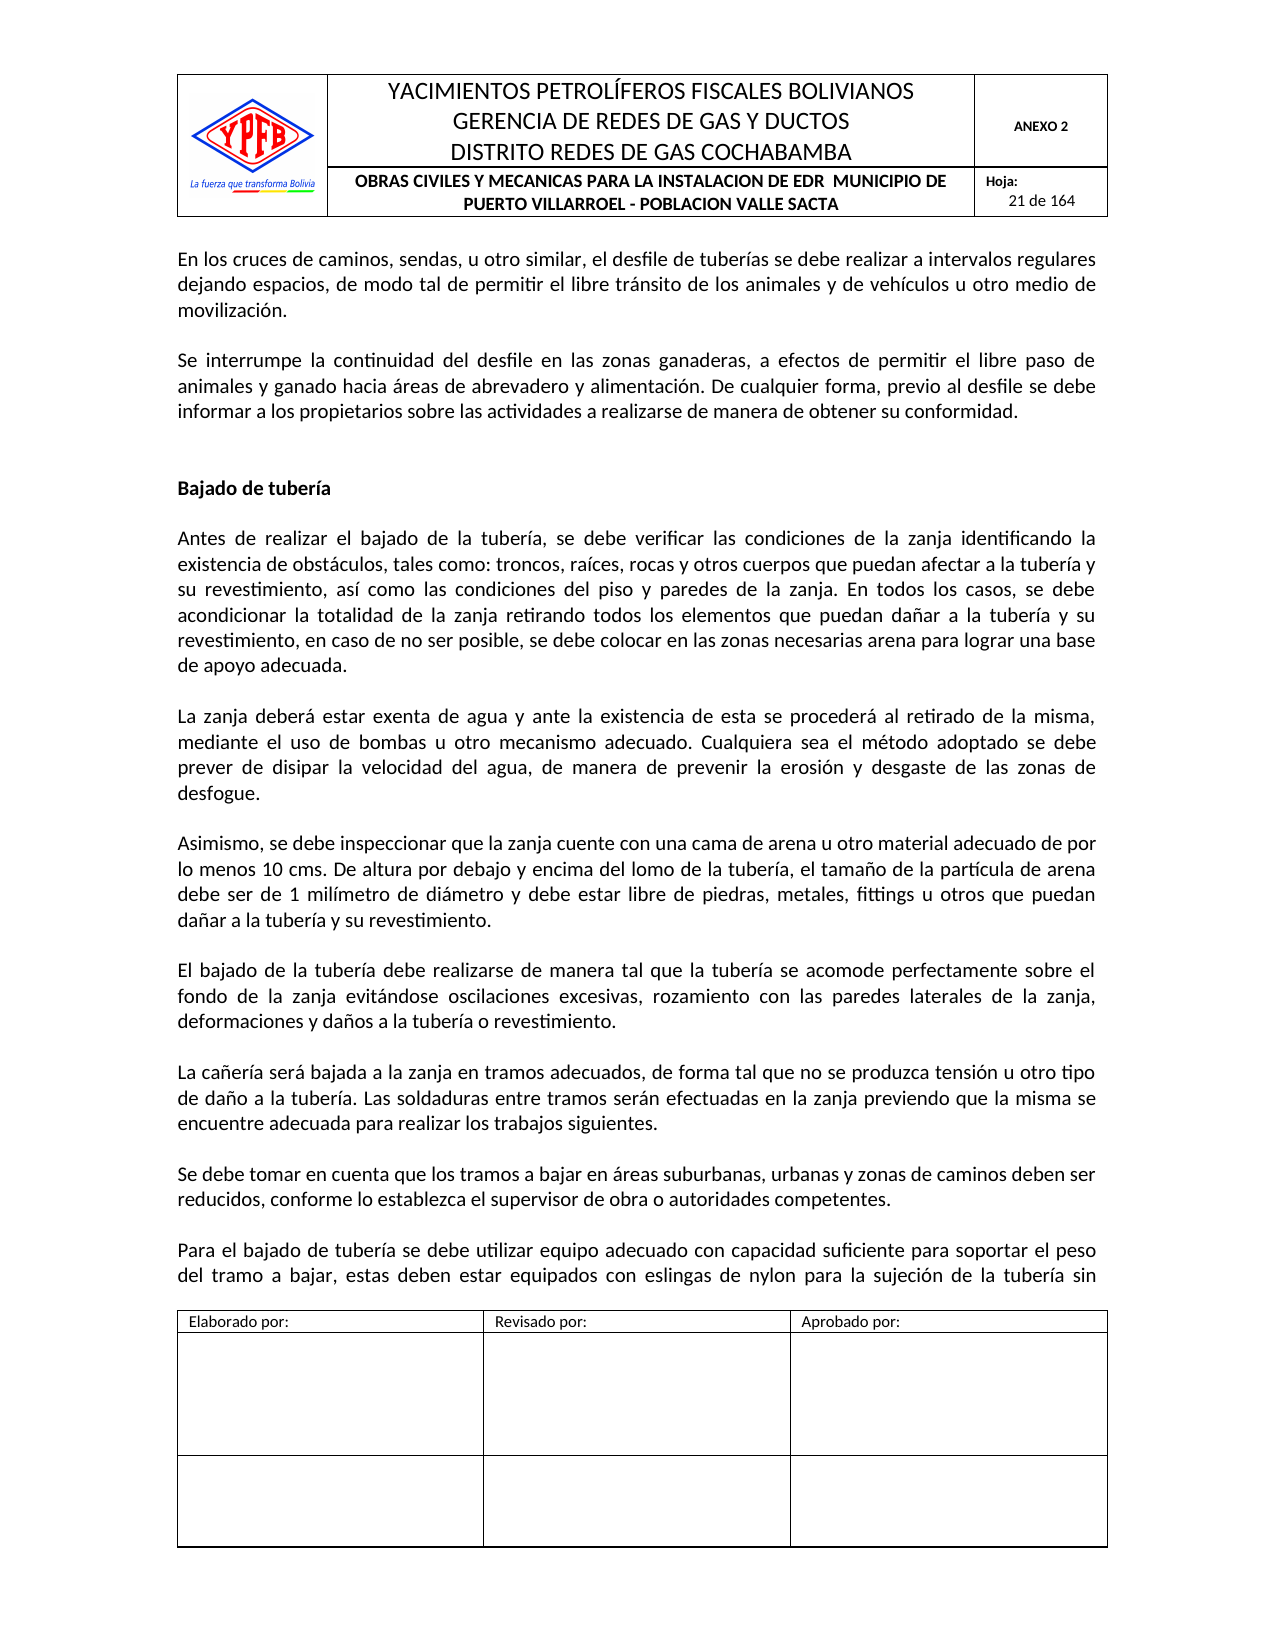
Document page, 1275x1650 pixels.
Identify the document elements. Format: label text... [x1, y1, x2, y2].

text Antes de realizar el bajado de la tubería, se debe verificar las condiciones de la zanja identificando la existencia de obstáculos, tales como: troncos, raíces, rocas y otros cuerpos que puedan afectar a la tubería y su revestimiento, así como las condiciones del piso y paredes de la zanja. En todos los casos, se debe acondicionar la totalidad de la zanja retirando todos los elementos que puedan dañar a la tubería y su revestimiento, en caso de no ser posible, se debe colocar en las zonas necesarias arena para lograr una base de apoyo adecuada. [177, 526, 1098, 678]
text La cañería será bajada a la zanja en tramos adecuados, de forma tal que no se produzca tensión u otro tipo de daño a la tubería. Las soldaduras entre tramos serán efectuadas en la zanja previendo que la misma se encuentre adecuada para realizar los trabajos siguientes. [177, 1059, 1098, 1136]
text Se debe tomar en cuenta que los tramos a bajar en áreas suburbanas, urbanas y zonas de caminos deben ser reducidos, conforme lo establezca el supervisor de obra o autoridades competentes. [177, 1161, 1098, 1212]
text La zanja deberá estar exenta de agua y ante la existencia de esta se procederá al retirado de la misma, mediante el uso de bombas u otro mecanismo adecuado. Cualquiera sea el método adoptado se debe prever de disipar la velocidad del agua, de manera de prevenir la erosión y desgaste de las zonas de desfogue. [177, 703, 1098, 805]
text Bajado de tubería [177, 475, 1098, 500]
picture [188, 93, 316, 198]
text Asimismo, se debe inspeccionar que la zanja cuente con una cama de arena u otro material adecuado de por lo menos 10 cms. De altura por debajo y encima del lomo de la tubería, el tamaño de la partícula de arena debe ser de 1 milímetro de diámetro y debe estar libre de piedras, metales, fittings u otros que puedan dañar a la tubería y su revestimiento. [177, 831, 1098, 932]
text Se interrumpe la continuidad del desfile en las zonas ganaderas, a efectos de permitir el libre paso de animales y ganado hacia áreas de abrevadero y alimentación. De cualquier forma, previo al desfile se debe informar a los propietarios sobre las actividades a realizarse de manera de obtener su conformidad. [177, 348, 1098, 424]
text En los cruces de caminos, sendas, u otro similar, el desfile de tuberías se debe realizar a intervalos regulares dejando espacios, de modo tal de permitir el libre tránsito de los animales y de vehículos u otro medio de movilización. [177, 246, 1098, 322]
text El bajado de la tubería debe realizarse de manera tal que la tubería se acomode perfectamente sobre el fondo de la zanja evitándose oscilaciones excesivas, rozamiento con las paredes laterales de la zanja, deformaciones y daños a la tubería o revestimiento. [177, 958, 1098, 1034]
